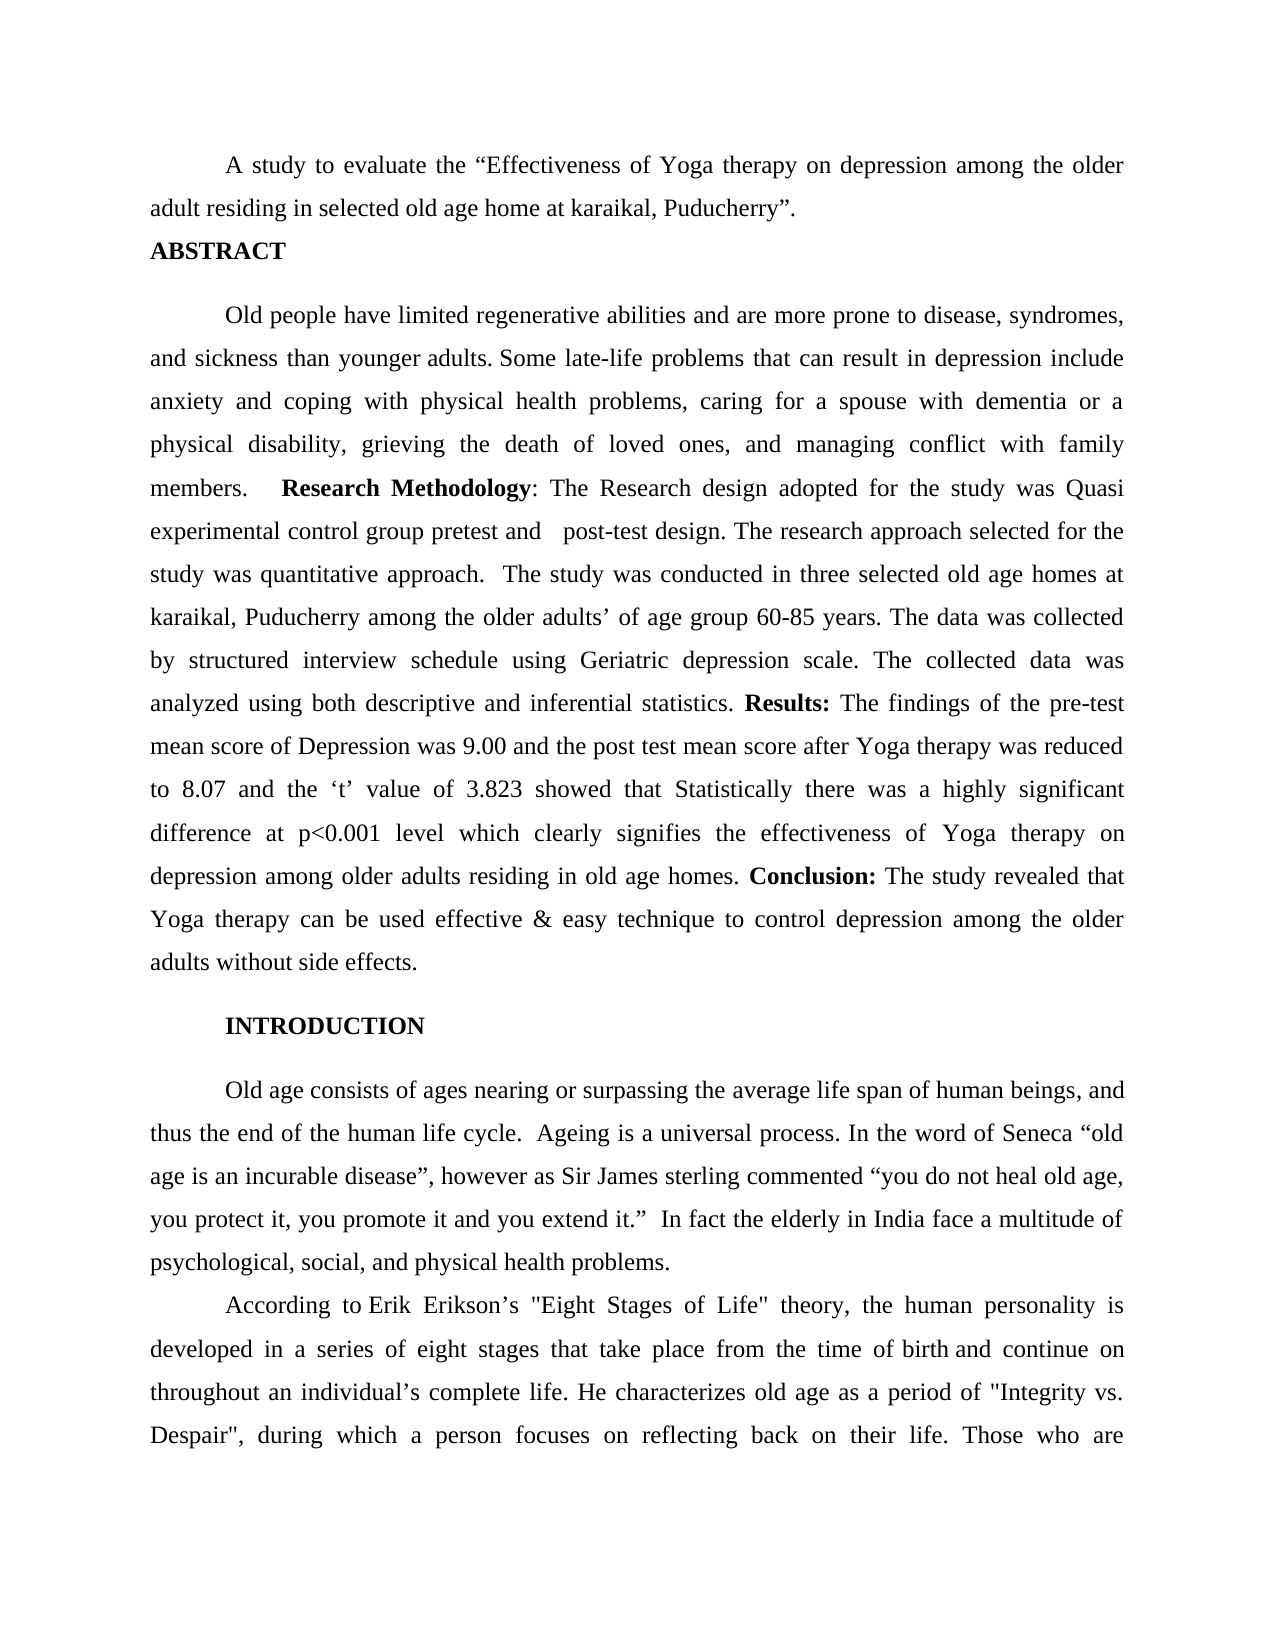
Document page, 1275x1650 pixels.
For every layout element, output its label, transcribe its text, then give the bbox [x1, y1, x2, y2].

text Old people have limited regenerative abilities and are more prone to disease, syndromes, and sickness than younger adults. Some late-life problems that can result in depression include anxiety and coping with physical health problems, caring for a spouse with dementia or a physical disability, grieving the death of loved ones, and managing conflict with family members. Research Methodology: The Research design adopted for the study was Quasi experimental control group pretest and post-test design. The research approach selected for the study was quantitative approach. The study was conducted in three selected old age homes at karaikal, Puducherry among the older adults’ of age group 60-85 years. The data was collected by structured interview schedule using Geriatric depression scale. The collected data was analyzed using both descriptive and inferential statistics. Results: The findings of the pre-test mean score of Depression was 9.00 and the post test mean score after Yoga therapy was reduced to 8.07 and the ‘t’ value of 3.823 showed that Statistically there was a highly significant difference at p<0.001 level which clearly signifies the effectiveness of Yoga therapy on depression among older adults residing in old age homes. Conclusion: The study revealed that Yoga therapy can be used effective & easy technique to control depression among the older adults without side effects. [150, 300, 1125, 976]
text Old age consists of ages nearing or surpassing the average life span of human beings, and thus the end of the human life cycle. Ageing is a universal process. In the word of Seneca “old age is an incurable disease”, however as Sir James sterling commented “you do not heal old age, you protect it, you promote it and you extend it.” In fact the elderly in India face a multitude of psychological, social, and physical health problems. [150, 1075, 1125, 1276]
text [150, 1291, 1125, 1449]
text ABSTRACT [150, 236, 1125, 265]
text INTRODUCTION [150, 1011, 1125, 1040]
text A study to evaluate the “Effectiveness of Yoga therapy on depression among the older adult residing in selected old age home at karaikal, Puducherry”. [150, 150, 1125, 222]
